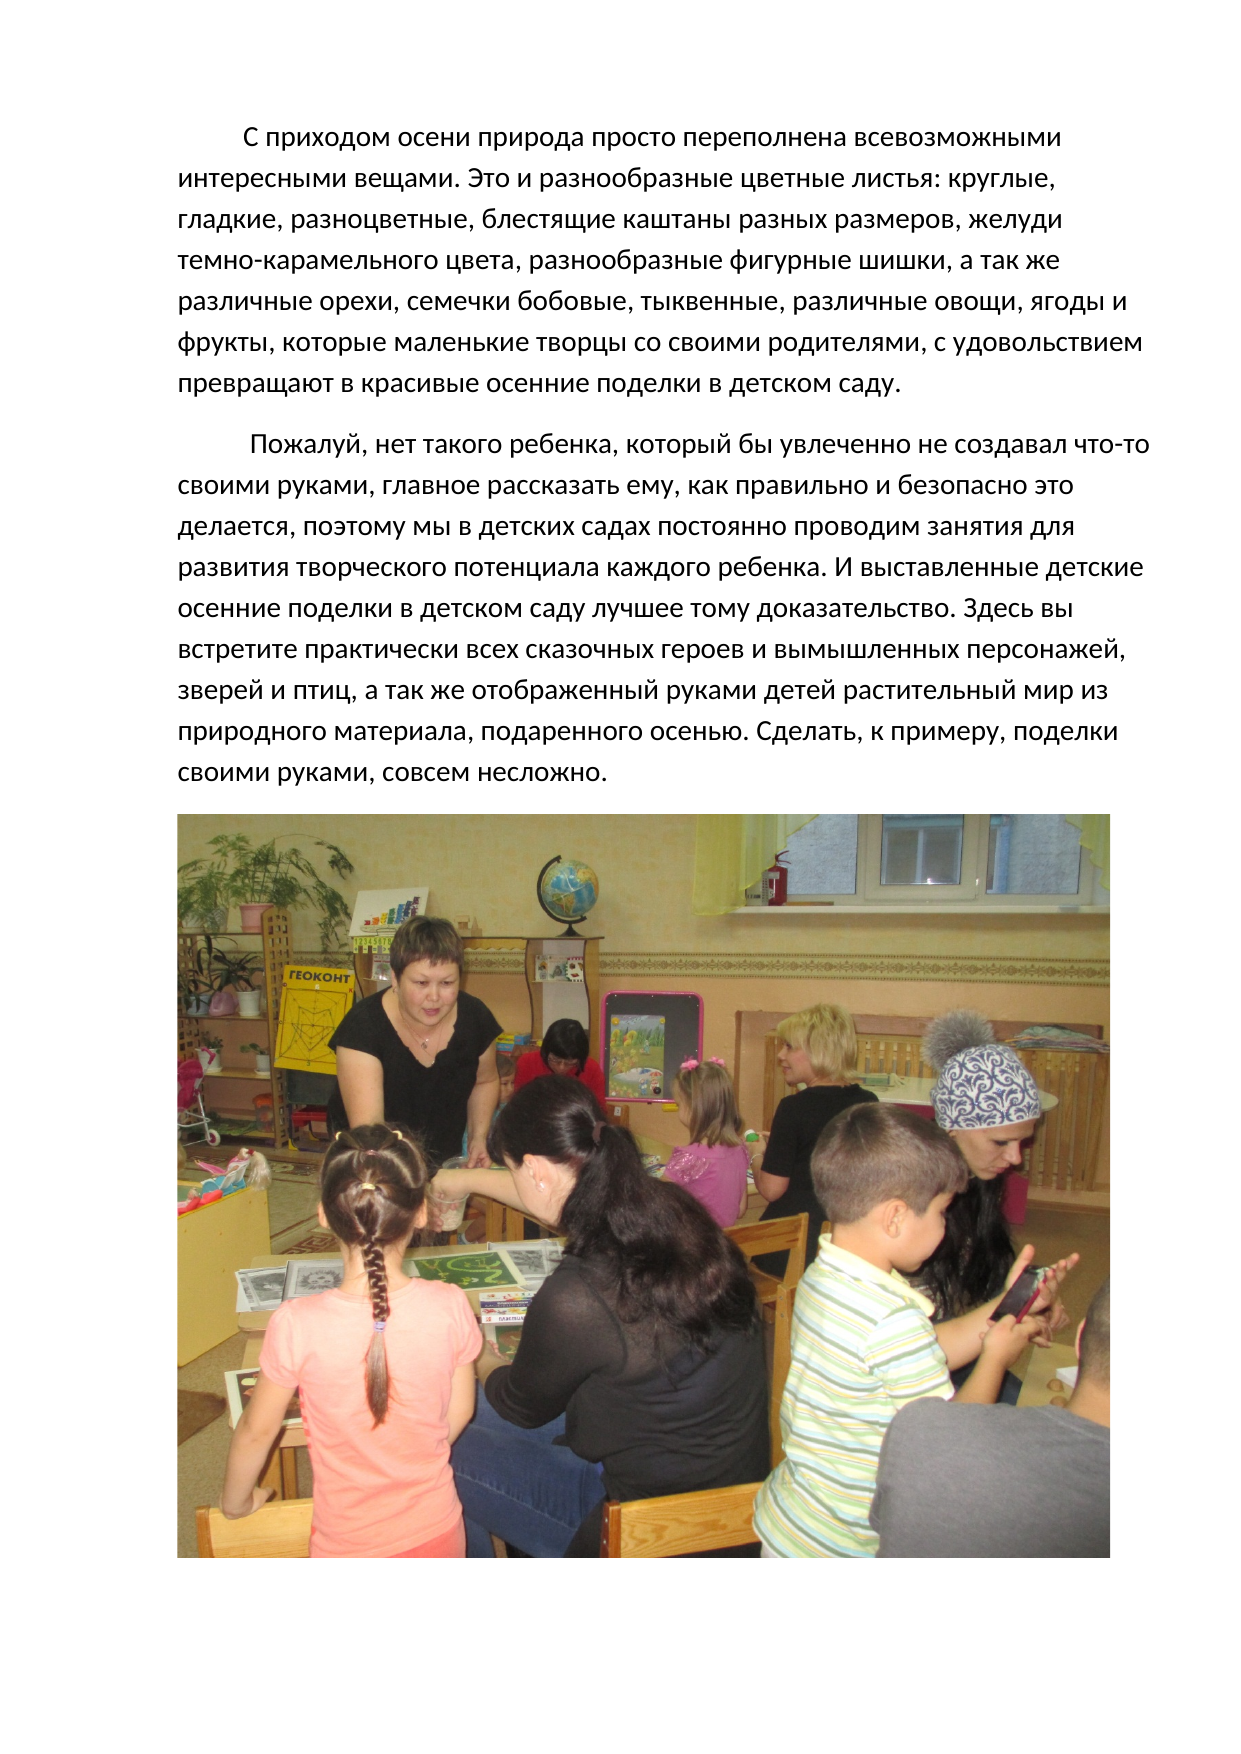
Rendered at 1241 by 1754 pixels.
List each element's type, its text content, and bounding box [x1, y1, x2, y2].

picture [177, 814, 1111, 1558]
text С приходом осени природа просто переполнена всевозможными интересными вещами. Это и разнообразные цветные листья: круглые, гладкие, разноцветные, блестящие каштаны разных размеров, желуди темно-карамельного цвета, разнообразные фигурные шишки, а так же различные орехи, семечки бобовые, тыквенные, различные овощи, ягоды и фрукты, которые маленькие творцы со своими родителями, с удовольствием превращают в красивые осенние поделки в детском саду. [177, 118, 1152, 399]
text Пожалуй, нет такого ребенка, который бы увлеченно не создавал что-то своими руками, главное рассказать ему, как правильно и безопасно это делается, поэтому мы в детских садах постоянно проводим занятия для развития творческого потенциала каждого ребенка. И выставленные детские осенние поделки в детском саду лучшее тому доказательство. Здесь вы встретите практически всех сказочных героев и вымышленных персонажей, зверей и птиц, а так же отображенный руками детей растительный мир из природного материала, подаренного осенью. Сделать, к примеру, поделки своими руками, совсем несложно. [177, 426, 1152, 789]
